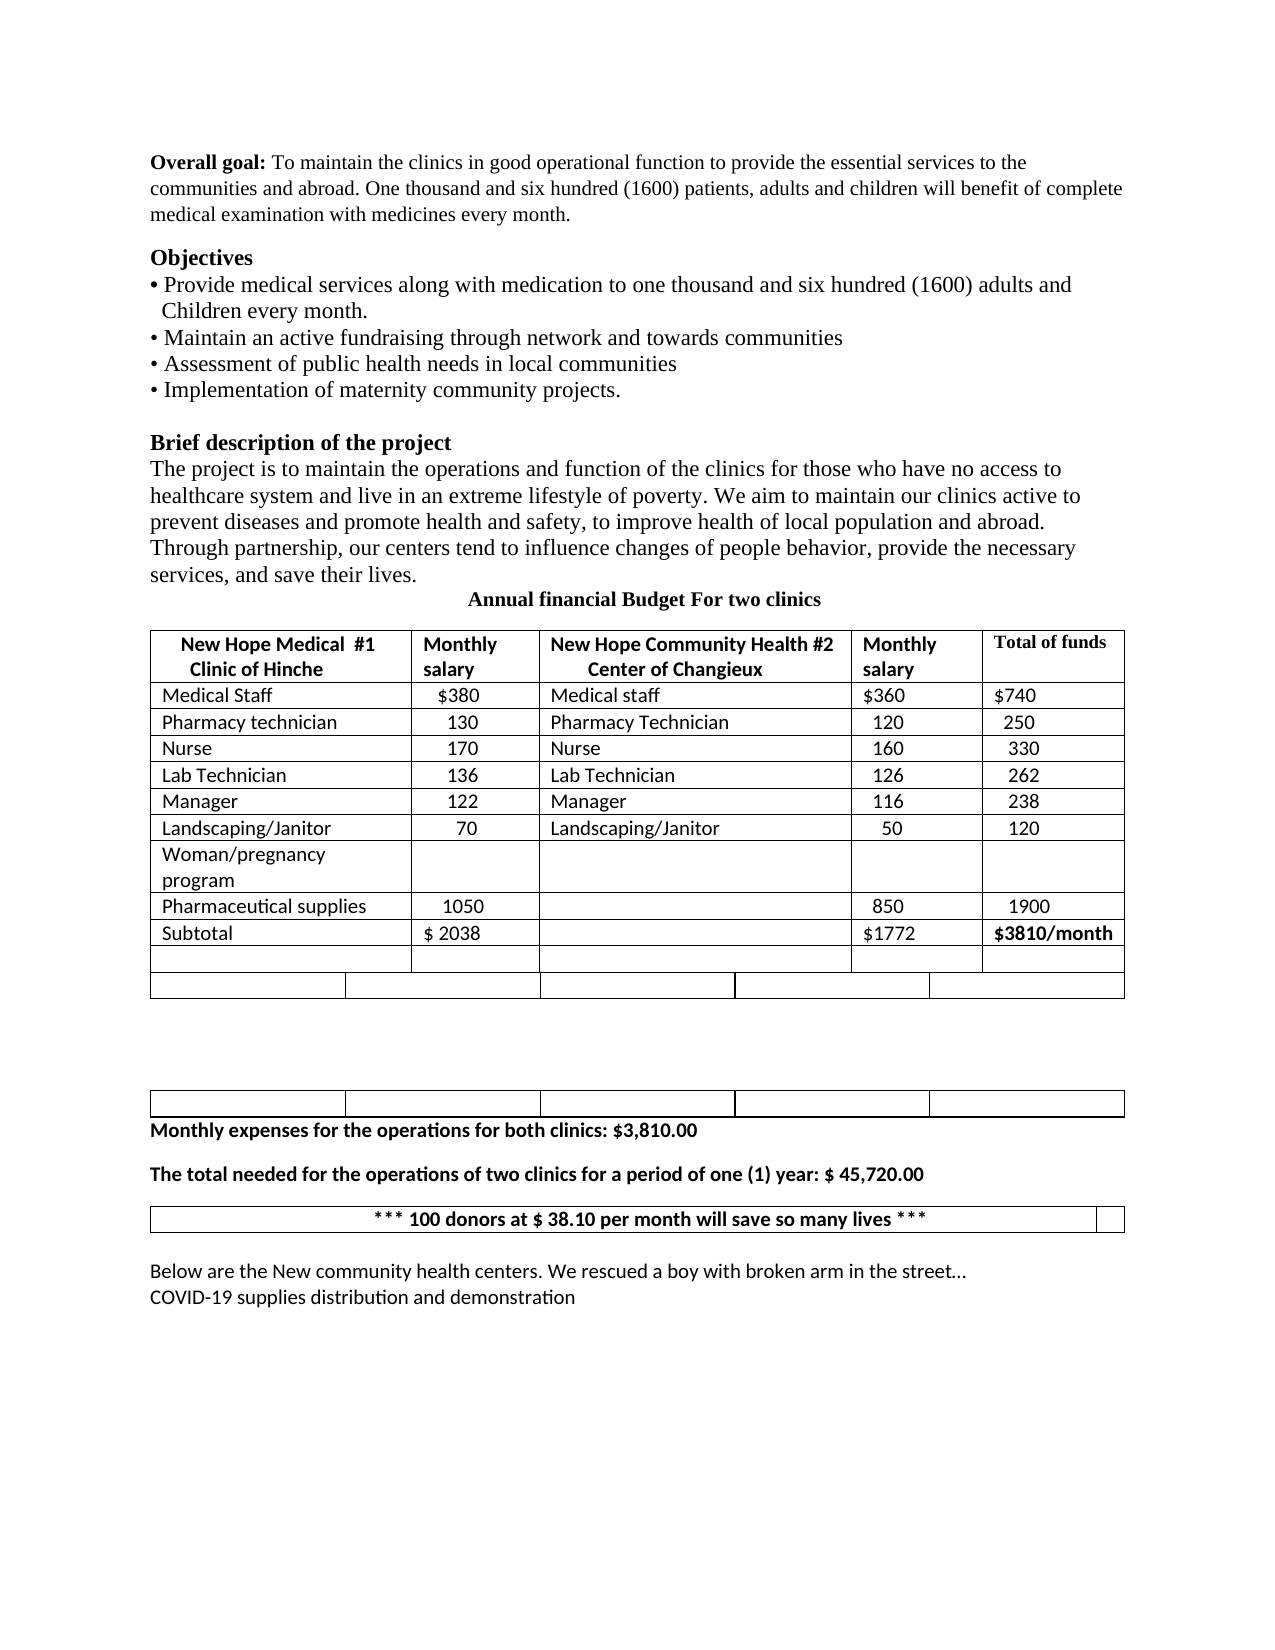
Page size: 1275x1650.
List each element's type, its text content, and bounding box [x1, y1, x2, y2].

table_cell $3810/month [983, 920, 1124, 945]
table_cell Pharmaceutical supplies [151, 893, 411, 919]
table_header [346, 1091, 540, 1116]
table_header Monthly salary [852, 631, 982, 682]
table_cell Pharmacy Technician [540, 709, 851, 734]
table_cell Subtotal [151, 920, 411, 945]
table_cell 120 [983, 815, 1124, 840]
table_cell Landscaping/Janitor [151, 815, 411, 840]
text The total needed for the operations of two clinics for a period of one (1) year: $ 45,720.00 [150, 1162, 1125, 1187]
table_cell Manager [540, 789, 851, 814]
table_cell [151, 946, 411, 972]
table_cell 850 [852, 893, 982, 919]
table_cell 116 [852, 789, 982, 814]
table_cell [412, 841, 539, 892]
table_header Total of funds [983, 631, 1124, 682]
table_cell 262 [983, 762, 1124, 787]
table_cell Manager [151, 789, 411, 814]
table_cell 126 [852, 762, 982, 787]
table_cell 250 [983, 709, 1124, 734]
table_cell 120 [852, 709, 982, 734]
table_cell 170 [412, 736, 539, 761]
table_cell [412, 946, 539, 972]
table_cell [736, 973, 929, 998]
table_cell $380 [412, 683, 539, 708]
table_cell $360 [852, 683, 982, 708]
table_cell 160 [852, 736, 982, 761]
text • Provide medical services along with medication to one thousand and six hundred (1600) adults and [150, 271, 1125, 297]
text Below are the New community health centers. We rescued a boy with broken arm in the street… [150, 1258, 1125, 1284]
table_cell [540, 946, 851, 972]
table_header [930, 1091, 1124, 1116]
table_cell 122 [412, 789, 539, 814]
text Children every month. [150, 297, 1125, 323]
table_cell $ 2038 [412, 920, 539, 945]
table_cell $1772 [852, 920, 982, 945]
table_cell Lab Technician [151, 762, 411, 787]
text Brief description of the project [150, 429, 1125, 455]
table_cell Medical staff [540, 683, 851, 708]
table_cell [540, 920, 851, 945]
table_cell [540, 841, 851, 892]
table_cell [541, 973, 734, 998]
table_header *** 100 donors at $ 38.10 per month will save so many lives *** [151, 1207, 1096, 1232]
table_cell [346, 973, 540, 998]
table_cell 1050 [412, 893, 539, 919]
text COVID-19 supplies distribution and demonstration [150, 1284, 1125, 1309]
table_cell [852, 841, 982, 892]
table_cell [983, 946, 1124, 972]
table_cell Medical Staff [151, 683, 411, 708]
table_cell 136 [412, 762, 539, 787]
table_cell 330 [983, 736, 1124, 761]
table_cell Pharmacy technician [151, 709, 411, 734]
text Monthly expenses for the operations for both clinics: $3,810.00 [150, 1118, 1125, 1143]
text • Implementation of maternity community projects. [150, 376, 1125, 403]
table_cell [151, 973, 345, 998]
table_header [541, 1091, 734, 1116]
table_header [736, 1091, 929, 1116]
text Objectives [150, 244, 1125, 271]
text Annual financial Budget For two clinics [150, 587, 1125, 611]
table_cell Landscaping/Janitor [540, 815, 851, 840]
table_cell [540, 893, 851, 919]
table_cell $740 [983, 683, 1124, 708]
table_cell 238 [983, 789, 1124, 814]
text • Assessment of public health needs in local communities [150, 350, 1125, 376]
table_cell [852, 946, 982, 972]
table_cell Lab Technician [540, 762, 851, 787]
table_cell 1900 [983, 893, 1124, 919]
table_cell 70 [412, 815, 539, 840]
table_cell Nurse [540, 736, 851, 761]
text Overall goal: To maintain the clinics in good operational function to provide the essential services to the communities and abroad. One thousand and six hundred (1600) patients, adults and children will benefit of complete medical examination with medicines every month. [150, 150, 1125, 226]
table_header Monthly salary [412, 631, 539, 682]
text The project is to maintain the operations and function of the clinics for those who have no access to healthcare system and live in an extreme lifestyle of poverty. We aim to maintain our clinics active to prevent diseases and promote health and safety, to improve health of local population and abroad. Through partnership, our centers tend to influence changes of people behavior, provide the necessary services, and save their lives. [150, 455, 1125, 587]
table_cell 50 [852, 815, 982, 840]
table_cell Nurse [151, 736, 411, 761]
table_header [151, 1091, 345, 1116]
table_header New Hope Community Health #2 Center of Changieux [540, 631, 851, 682]
table_cell [983, 841, 1124, 892]
table_header New Hope Medical #1 Clinic of Hinche [151, 631, 411, 682]
text • Maintain an active fundraising through network and towards communities [150, 323, 1125, 350]
table_cell 130 [412, 709, 539, 734]
table_cell Woman/pregnancy program [151, 841, 411, 892]
table_cell [930, 973, 1124, 998]
table_header [1097, 1207, 1124, 1232]
